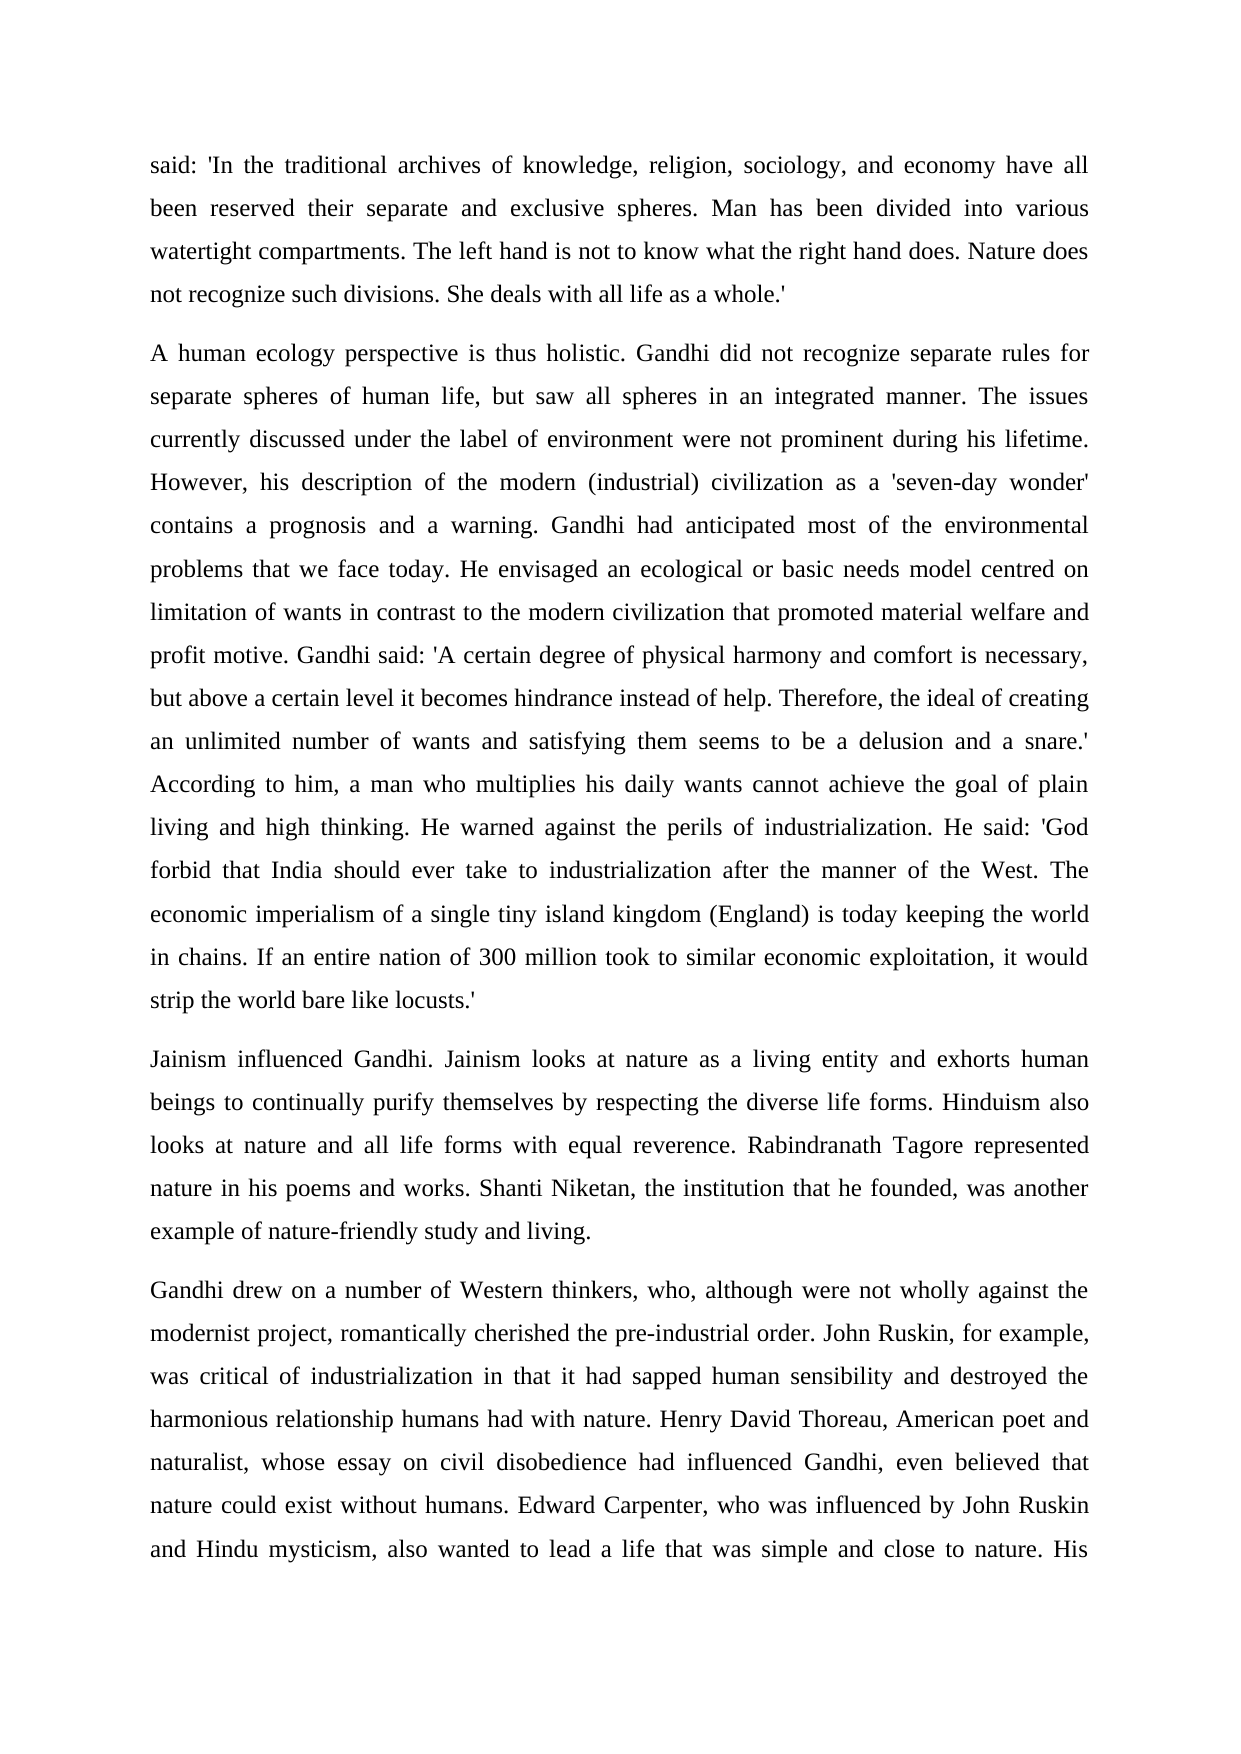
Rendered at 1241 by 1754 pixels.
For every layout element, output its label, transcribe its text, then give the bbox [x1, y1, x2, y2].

text Jainism influenced Gandhi. Jainism looks at nature as a living entity and exhorts human beings to continually purify themselves by respecting the diverse life forms. Hinduism also looks at nature and all life forms with equal reverence. Rabindranath Tagore represented nature in his poems and works. Shanti Niketan, the institution that he founded, was another example of nature-friendly study and living. [150, 1044, 1090, 1245]
text A human ecology perspective is thus holistic. Gandhi did not recognize separate rules for separate spheres of human life, but saw all spheres in an integrated manner. The issues currently discussed under the label of environment were not prominent during his lifetime. However, his description of the modern (industrial) civilization as a 'seven-day wonder' contains a prognosis and a warning. Gandhi had anticipated most of the environmental problems that we face today. He envisaged an ecological or basic needs model centred on limitation of wants in contrast to the modern civilization that promoted material welfare and profit motive. Gandhi said: 'A certain degree of physical harmony and comfort is necessary, but above a certain level it becomes hindrance instead of help. Therefore, the ideal of creating an unlimited number of wants and satisfying them seems to be a delusion and a snare.' According to him, a man who multiplies his daily wants cannot achieve the goal of plain living and high thinking. He warned against the perils of industrialization. He said: 'God forbid that India should ever take to industrialization after the manner of the West. The economic imperialism of a single tiny island kingdom (England) is today keeping the world in chains. If an entire nation of 300 million took to similar economic exploitation, it would strip the world bare like locusts.' [150, 338, 1090, 1014]
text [150, 1275, 1090, 1562]
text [150, 150, 1090, 308]
